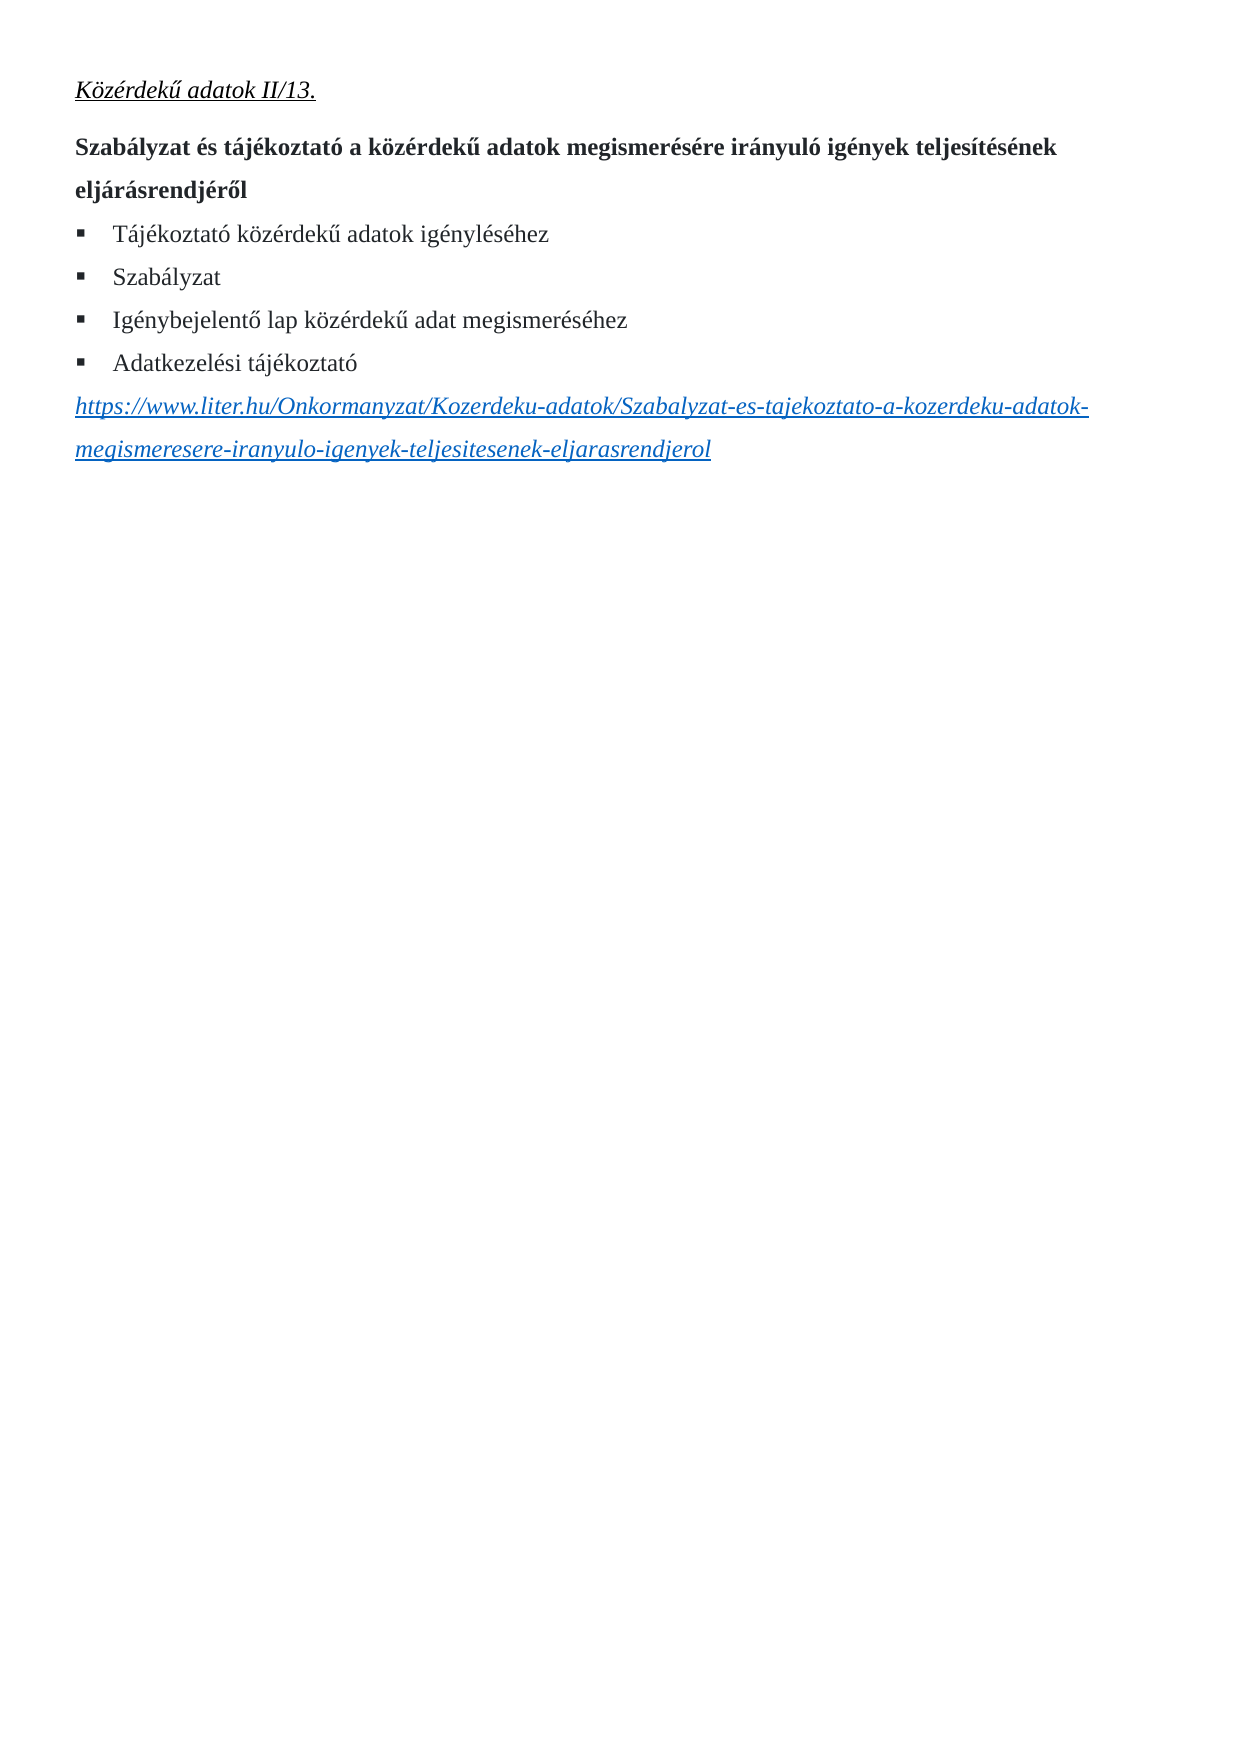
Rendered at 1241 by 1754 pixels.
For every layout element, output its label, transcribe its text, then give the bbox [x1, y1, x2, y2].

text Közérdekű adatok II/13. [75, 75, 1165, 104]
list Szabályzat [75, 262, 1165, 291]
list Tájékoztató közérdekű adatok igényléséhez [75, 219, 1165, 247]
list Igénybejelentő lap közérdekű adat megismeréséhez [75, 305, 1165, 334]
text https://www.liter.hu/Onkormanyzat/Kozerdeku-adatok/Szabalyzat-es-tajekoztato-a-kozerdeku-adatok-megismeresere-iranyulo-igenyek-teljesitesenek-eljarasrendjerol [75, 391, 1165, 463]
list Adatkezelési tájékoztató [75, 348, 1165, 377]
text Szabályzat és tájékoztató a közérdekű adatok megismerésére irányuló igények teljesítésének eljárásrendjéről [75, 132, 1165, 204]
